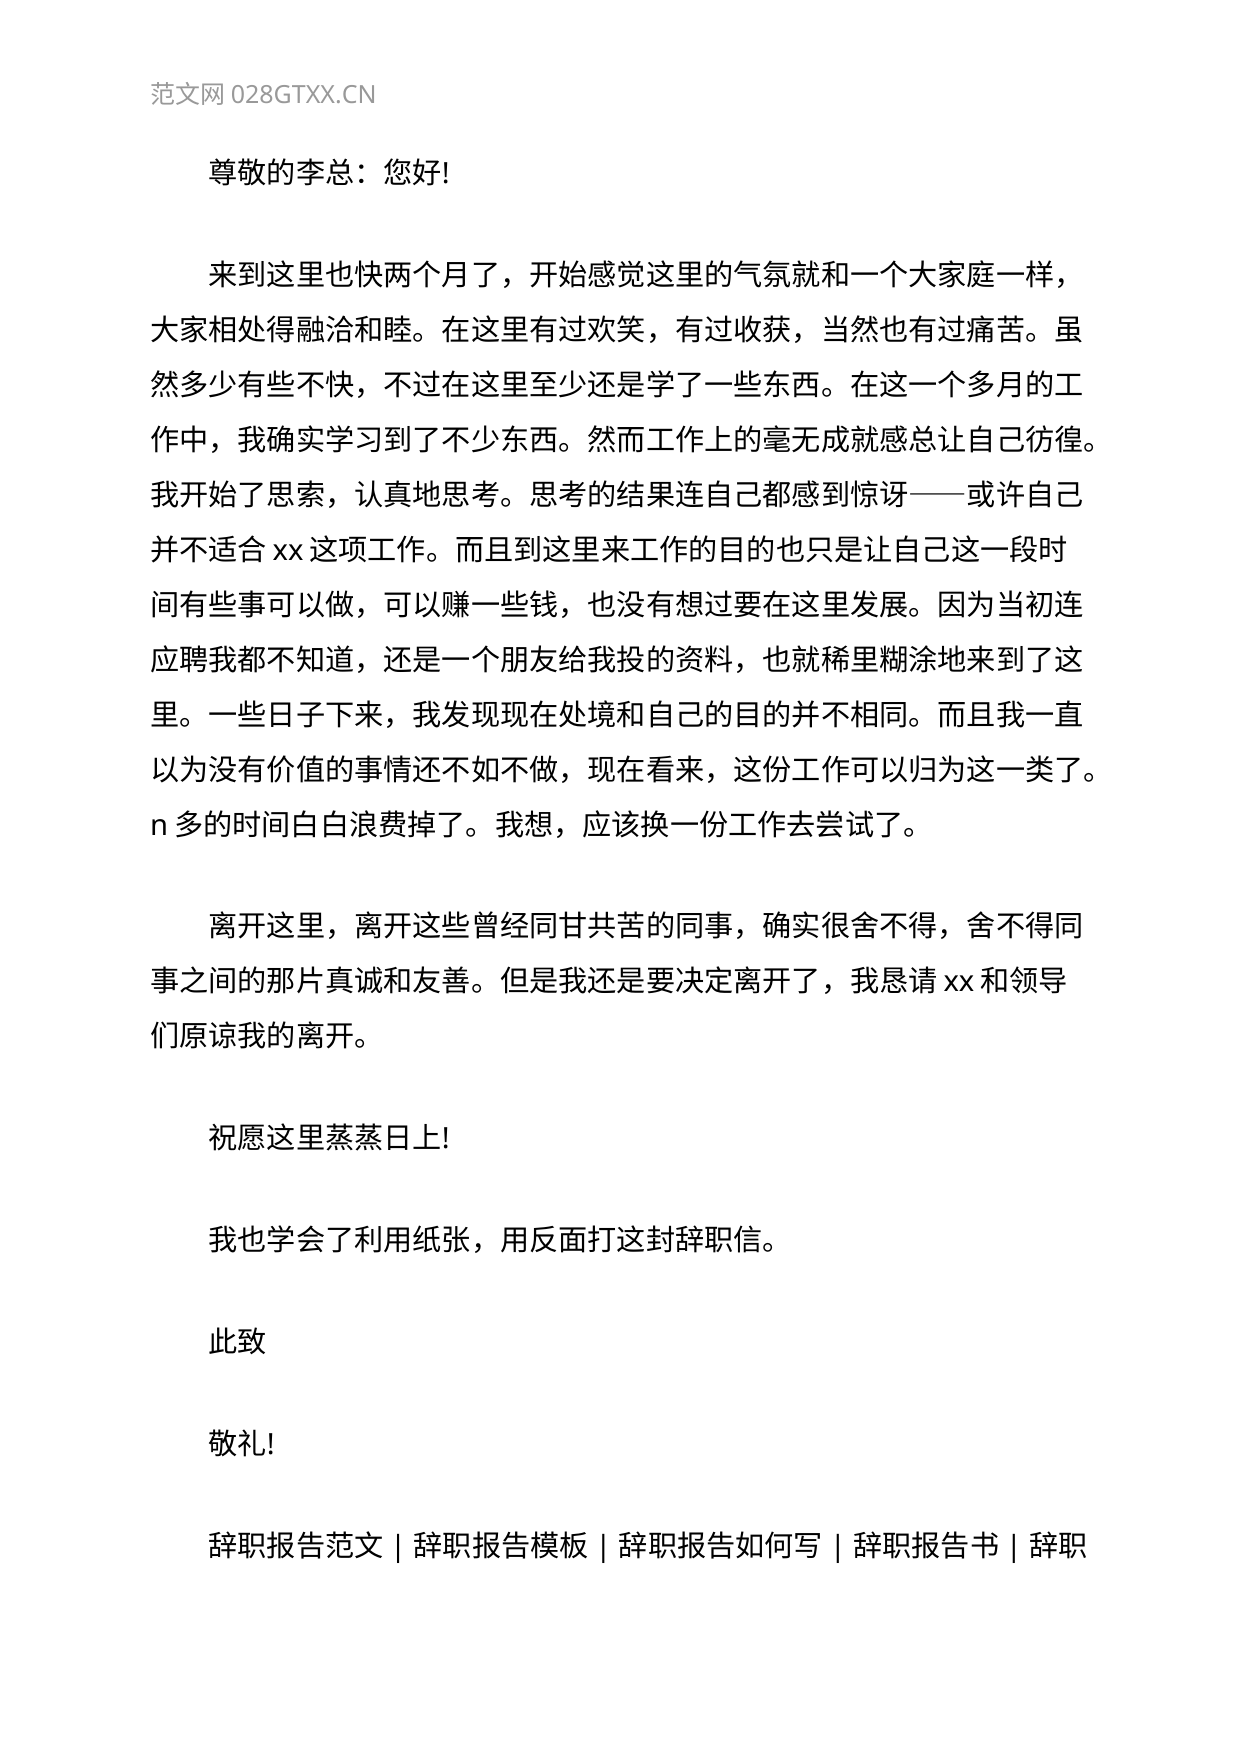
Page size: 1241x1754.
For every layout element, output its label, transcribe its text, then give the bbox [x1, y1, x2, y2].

text 来到这里也快两个月了，开始感觉这里的气氛就和一个大家庭一样，大家相处得融洽和睦。在这里有过欢笑，有过收获，当然也有过痛苦。虽然多少有些不快，不过在这里至少还是学了一些东西。在这一个多月的工作中，我确实学习到了不少东西。然而工作上的毫无成就感总让自己彷徨。我开始了思索，认真地思考。思考的结果连自己都感到惊讶——或许自己并不适合xx这项工作。而且到这里来工作的目的也只是让自己这一段时间有些事可以做，可以赚一些钱，也没有想过要在这里发展。因为当初连应聘我都不知道，还是一个朋友给我投的资料，也就稀里糊涂地来到了这里。一些日子下来，我发现现在处境和自己的目的并不相同。而且我一直以为没有价值的事情还不如不做，现在看来，这份工作可以归为这一类了。n多的时间白白浪费掉了。我想，应该换一份工作去尝试了。 [150, 252, 1090, 843]
text 敬礼! [150, 1420, 1090, 1463]
text 尊敬的李总：您好! [150, 150, 1090, 192]
text 离开这里，离开这些曾经同甘共苦的同事，确实很舍不得，舍不得同事之间的那片真诚和友善。但是我还是要决定离开了，我恳请xx和领导们原谅我的离开。 [150, 903, 1090, 1055]
text 我也学会了利用纸张，用反面打这封辞职信。 [150, 1217, 1090, 1259]
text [150, 1522, 1090, 1564]
text 祝愿这里蒸蒸日上! [150, 1115, 1090, 1157]
text 此致 [150, 1318, 1090, 1361]
